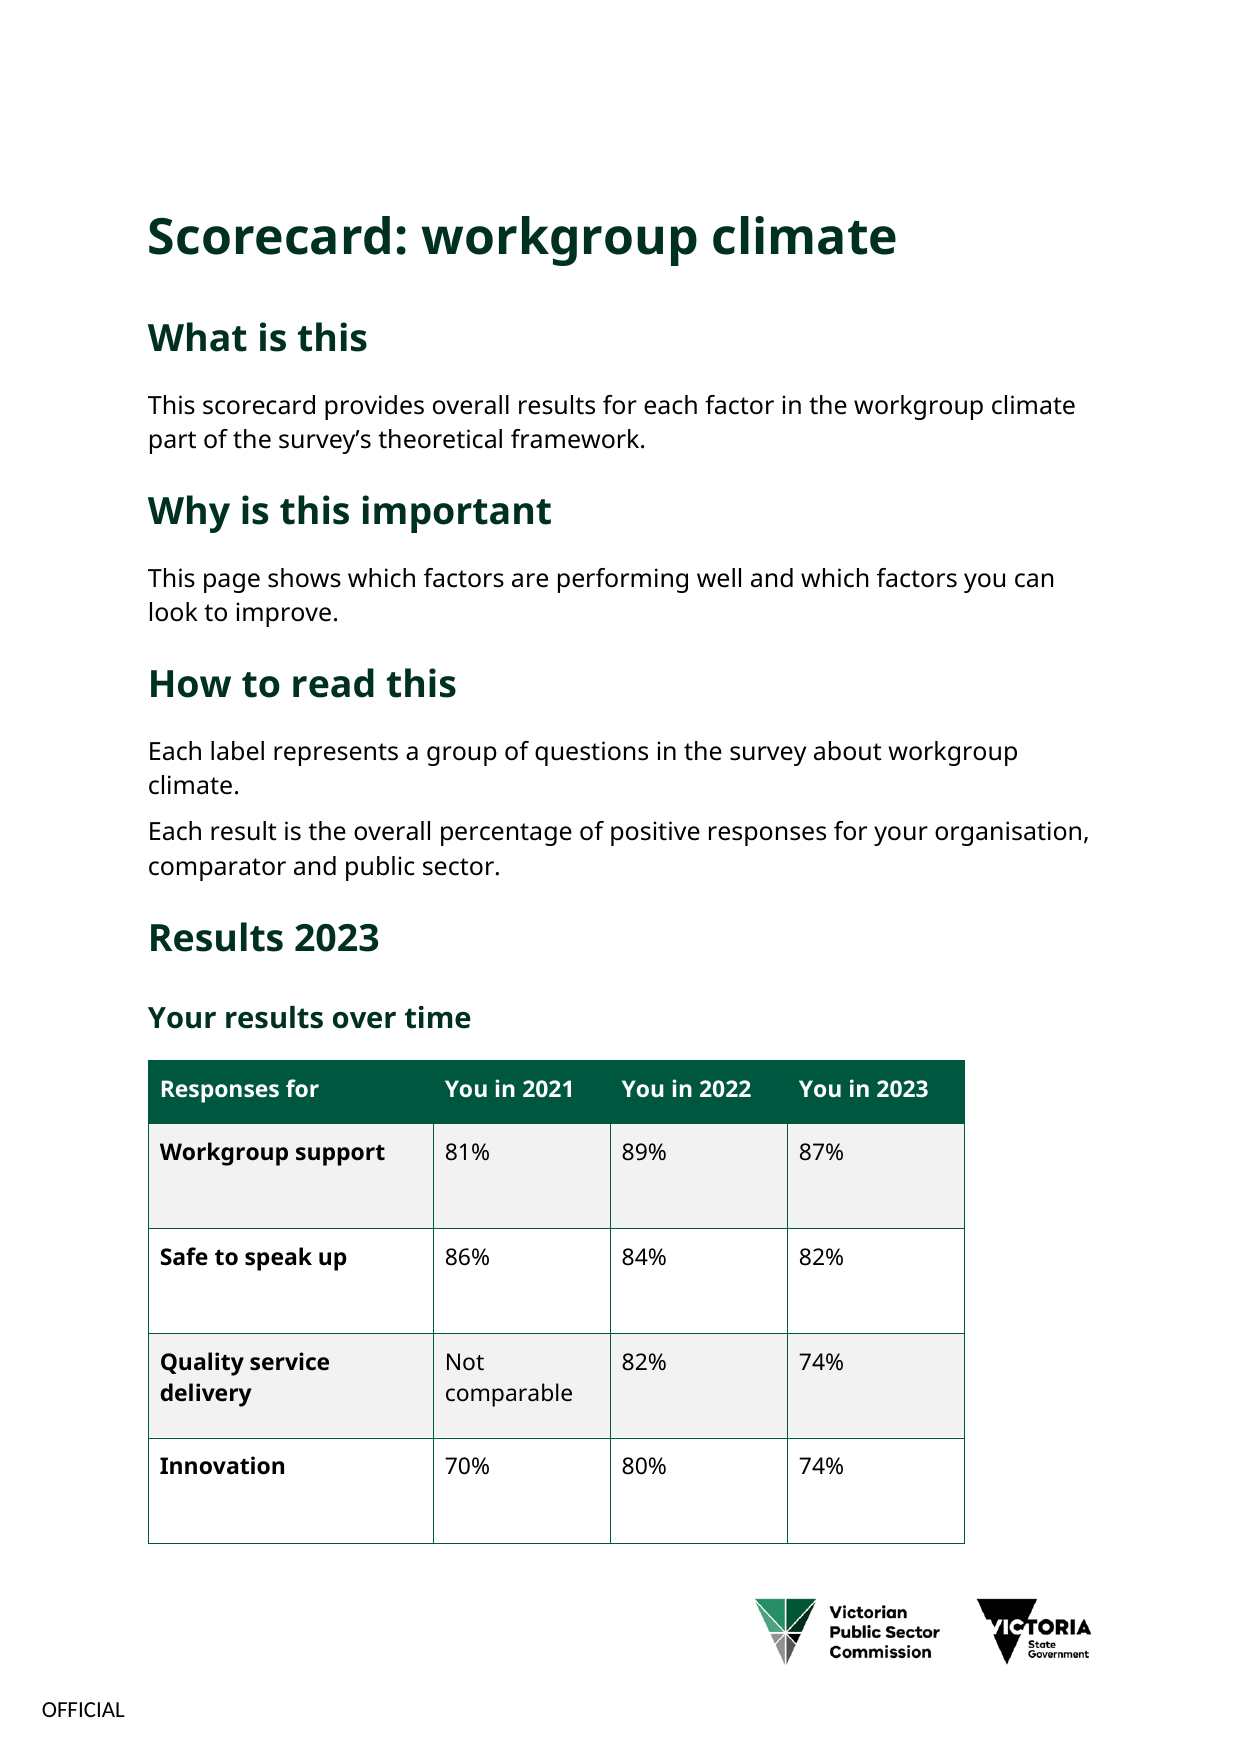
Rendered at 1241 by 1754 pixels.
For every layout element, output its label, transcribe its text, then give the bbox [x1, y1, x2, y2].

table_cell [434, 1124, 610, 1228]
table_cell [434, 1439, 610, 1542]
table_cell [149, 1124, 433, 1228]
subtitle Your results over time [148, 998, 1092, 1037]
text Each result is the overall percentage of positive responses for your organisation, comparator and public sector. [148, 814, 1092, 882]
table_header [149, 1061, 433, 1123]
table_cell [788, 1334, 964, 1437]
subtitle Scorecard: workgroup climate [148, 201, 1092, 269]
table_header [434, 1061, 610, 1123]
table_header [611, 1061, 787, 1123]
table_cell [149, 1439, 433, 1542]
subtitle Why is this important [148, 484, 1092, 536]
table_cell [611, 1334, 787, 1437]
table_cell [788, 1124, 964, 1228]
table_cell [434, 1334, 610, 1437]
picture [754, 1598, 1093, 1666]
text Each label represents a group of questions in the survey about workgroup climate. [148, 733, 1092, 802]
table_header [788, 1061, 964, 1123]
subtitle How to read this [148, 658, 1092, 709]
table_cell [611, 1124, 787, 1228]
text This scorecard provides overall results for each factor in the workgroup climate part of the survey’s theoretical framework. [148, 387, 1092, 455]
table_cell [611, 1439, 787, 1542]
text This page shows which factors are performing well and which factors you can look to improve. [148, 560, 1092, 628]
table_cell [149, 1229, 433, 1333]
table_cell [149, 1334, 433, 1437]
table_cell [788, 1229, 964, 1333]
subtitle Results 2023 [148, 911, 1092, 962]
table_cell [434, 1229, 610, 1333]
subtitle What is this [148, 311, 1092, 362]
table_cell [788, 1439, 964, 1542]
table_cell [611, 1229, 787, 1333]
